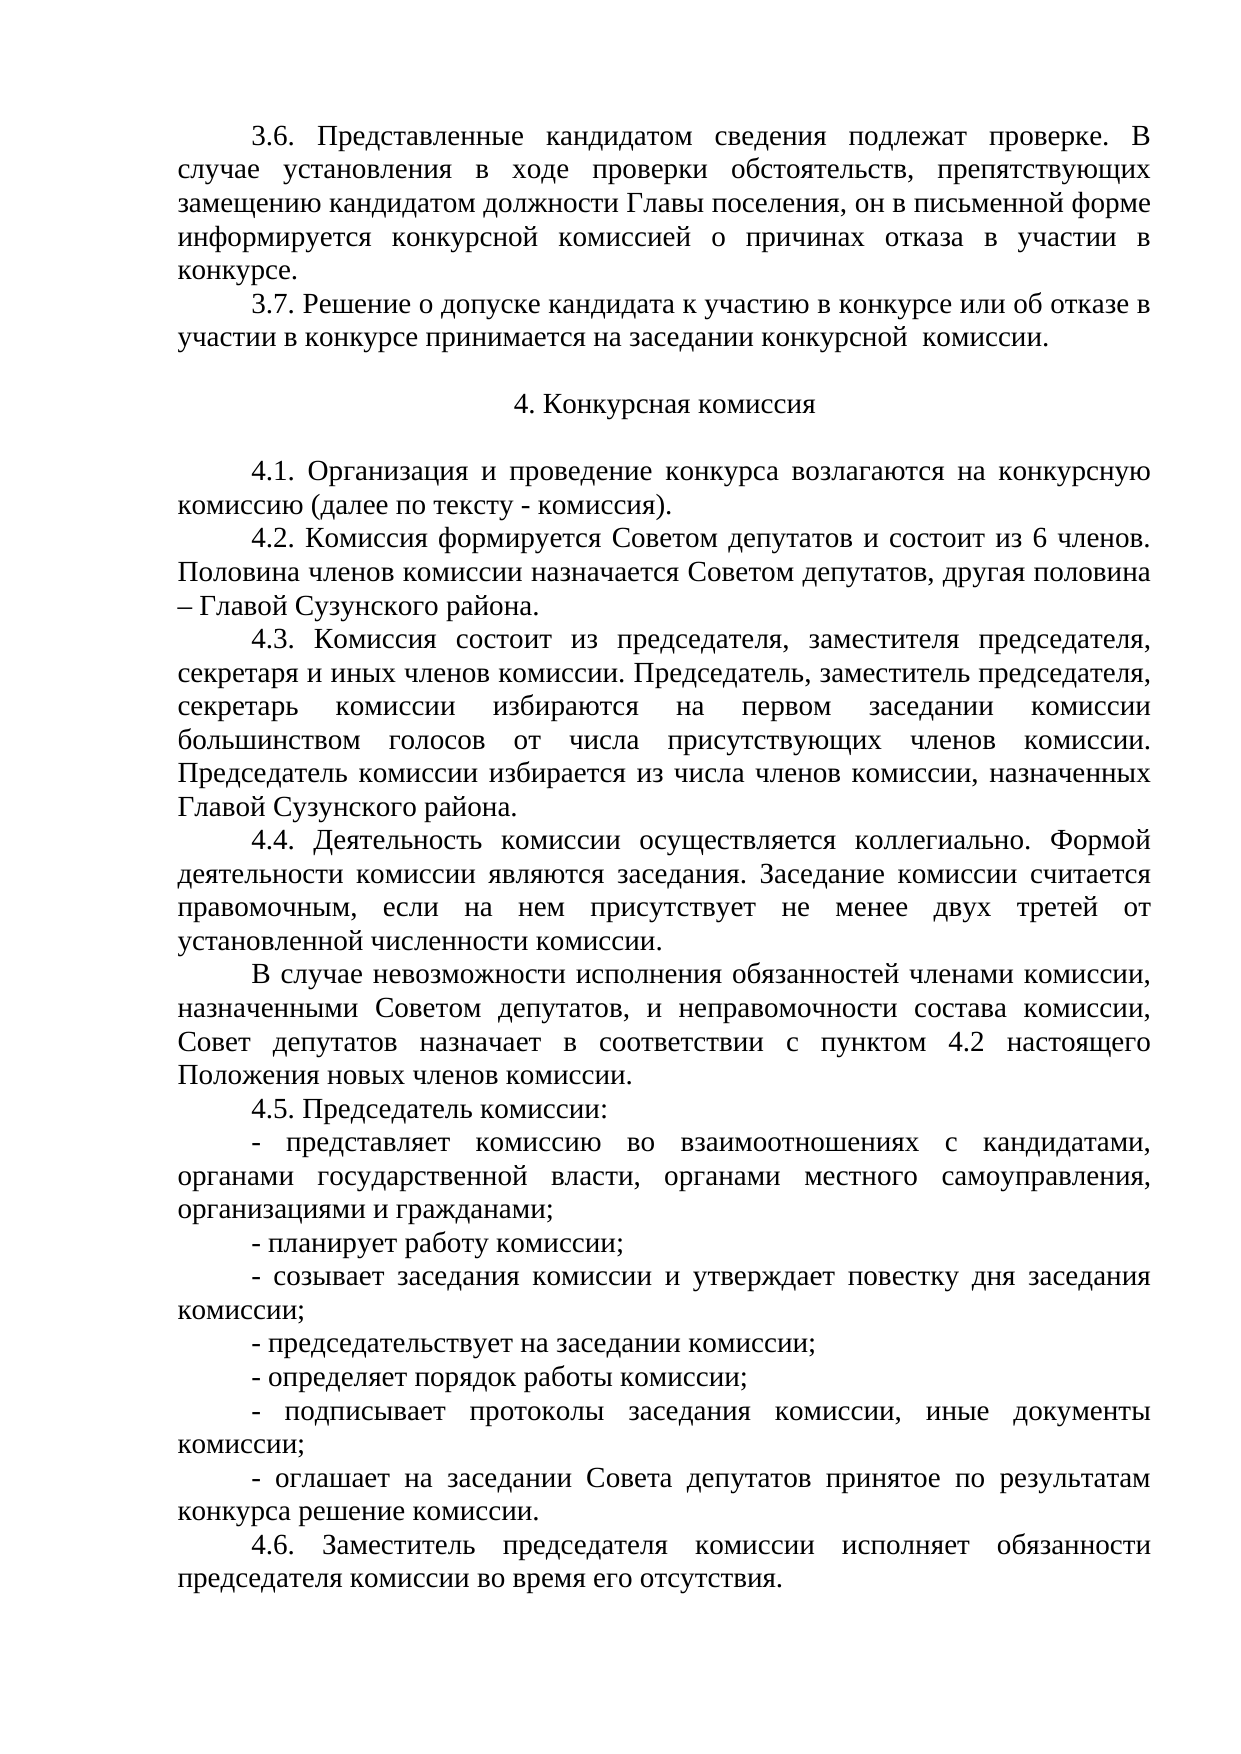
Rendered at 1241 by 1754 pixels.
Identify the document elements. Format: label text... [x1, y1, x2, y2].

text - планирует работу комиссии; [177, 1225, 1152, 1258]
text 4.6. Заместитель председателя комиссии исполняет обязанности председателя комиссии во время его отсутствия. [177, 1527, 1152, 1594]
text - представляет комиссию во взаимоотношениях с кандидатами, органами государственной власти, органами местного самоуправления, организациями и гражданами; [177, 1124, 1152, 1225]
text - оглашает на заседании Совета депутатов принятое по результатам конкурса решение комиссии. [177, 1460, 1152, 1527]
text 4.4. Деятельность комиссии осуществляется коллегиально. Формой деятельности комиссии являются заседания. Заседание комиссии считается правомочным, если на нем присутствует не менее двух третей от установленной численности комиссии. [177, 822, 1152, 957]
text В случае невозможности исполнения обязанностей членами комиссии, назначенными Советом депутатов, и неправомочности состава комиссии, Совет депутатов назначает в соответствии с пунктом 4.2 настоящего Положения новых членов комиссии. [177, 957, 1152, 1091]
text 4.2. Комиссия формируется Советом депутатов и состоит из 6 членов. Половина членов комиссии назначается Советом депутатов, другая половина – Главой Сузунского района. [177, 521, 1152, 621]
text 3.6. Представленные кандидатом сведения подлежат проверке. В случае установления в ходе проверки обстоятельств, препятствующих замещению кандидатом должности Главы поселения, он в письменной форме информируется конкурсной комиссией о причинах отказа в участии в конкурсе. [177, 118, 1152, 286]
text 3.7. Решение о допуске кандидата к участию в конкурсе или об отказе в участии в конкурсе принимается на заседании конкурсной комиссии. [177, 286, 1152, 353]
text - определяет порядок работы комиссии; [177, 1359, 1152, 1393]
text - созывает заседания комиссии и утверждает повестку дня заседания комиссии; [177, 1258, 1152, 1326]
text - председательствует на заседании комиссии; [177, 1326, 1152, 1359]
text 4.1. Организация и проведение конкурса возлагаются на конкурсную комиссию (далее по тексту - комиссия). [177, 453, 1152, 521]
text 4. Конкурсная комиссия [177, 386, 1152, 420]
text - подписывает протоколы заседания комиссии, иные документы комиссии; [177, 1393, 1152, 1460]
text 4.3. Комиссия состоит из председателя, заместителя председателя, секретаря и иных членов комиссии. Председатель, заместитель председателя, секретарь комиссии избираются на первом заседании комиссии большинством голосов от числа присутствующих членов комиссии. Председатель комиссии избирается из числа членов комиссии, назначенных Главой Сузунского района. [177, 621, 1152, 822]
text 4.5. Председатель комиссии: [177, 1091, 1152, 1124]
